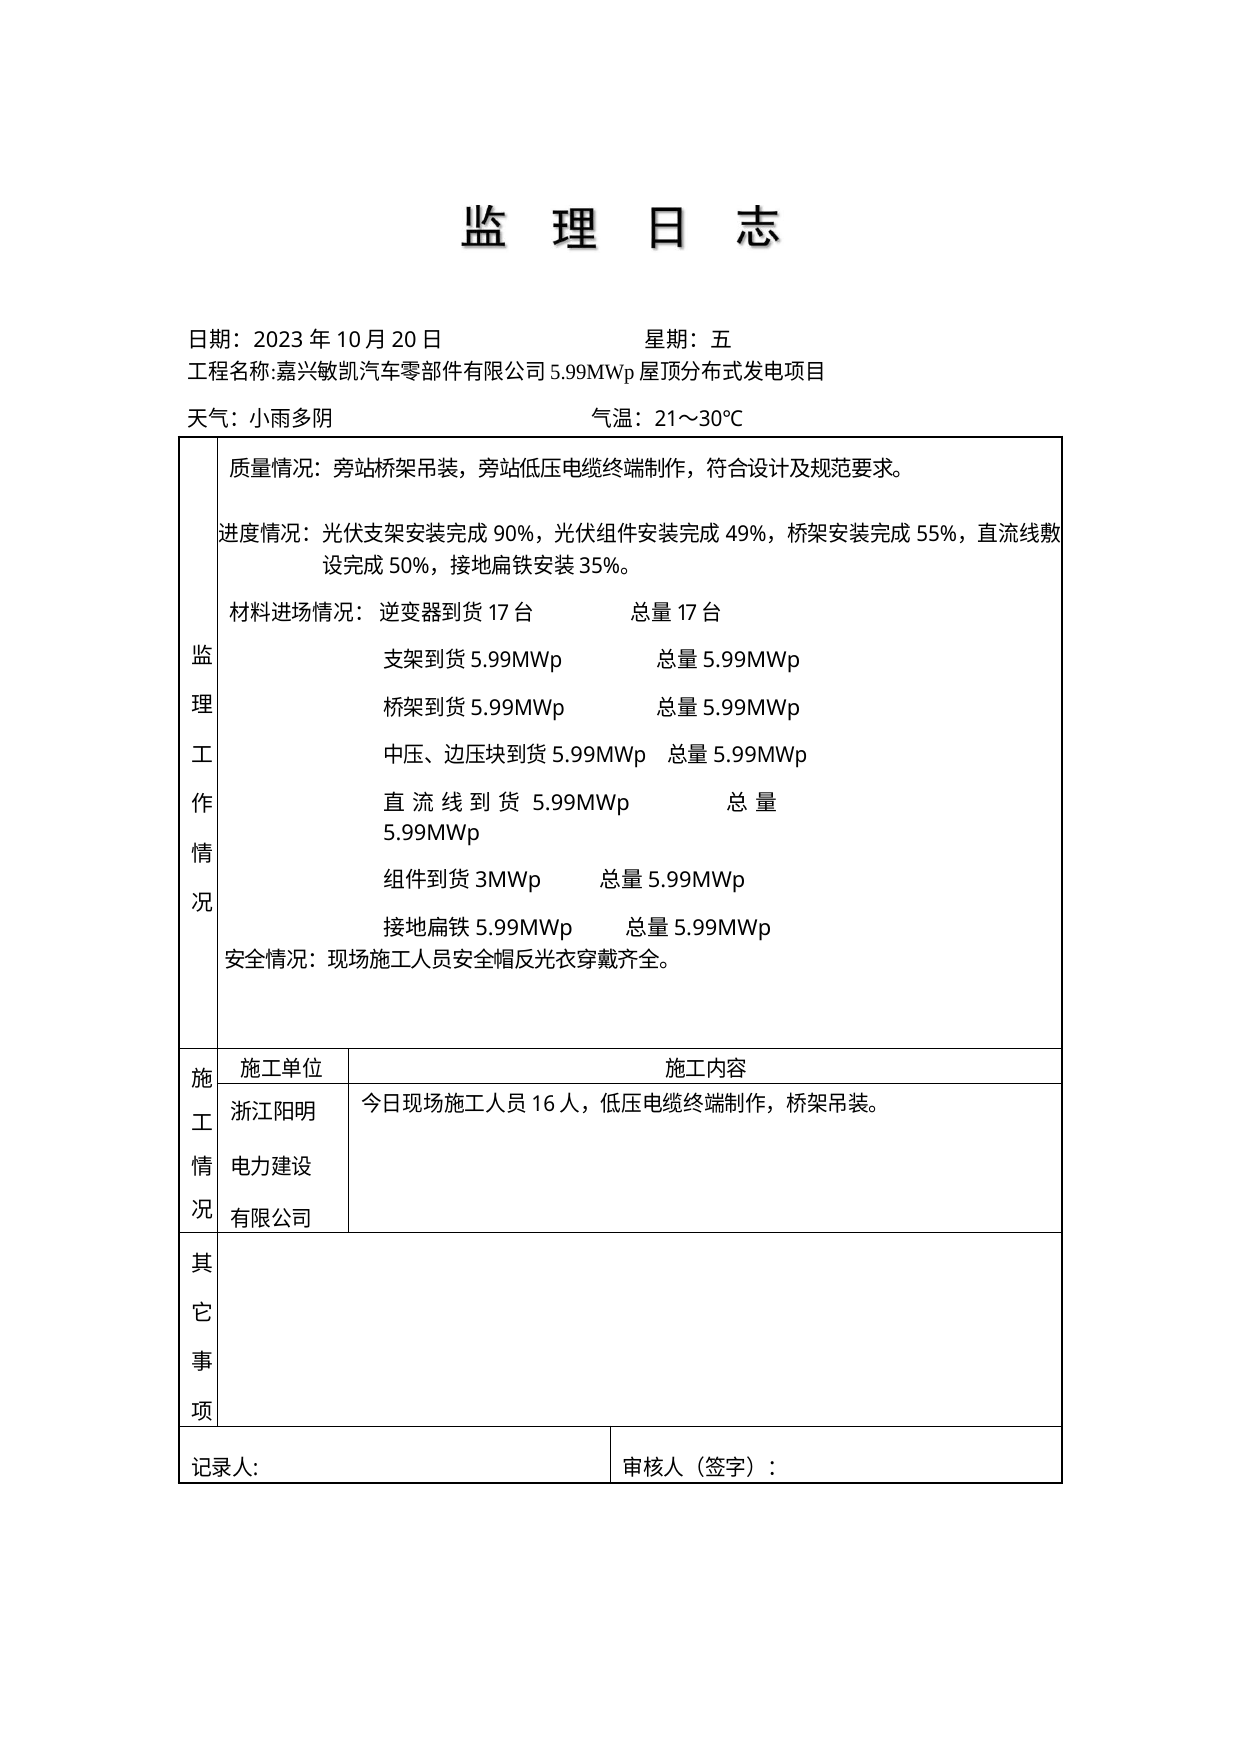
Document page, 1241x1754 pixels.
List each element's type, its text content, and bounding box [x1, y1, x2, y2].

table_cell 施工单位 [218, 1049, 348, 1083]
table_cell 记录人: [180, 1427, 610, 1482]
table_cell [218, 1233, 1061, 1426]
table_header 监理工作情况 [180, 438, 217, 1048]
table_cell 施工情况 [180, 1049, 217, 1232]
picture [650, 207, 688, 253]
table_cell 今日现场施工人员16人，低压电缆终端制作，桥架吊装。 [349, 1084, 1061, 1232]
text 工程名称:嘉兴敏凯汽车零部件有限公司5.99MWp屋顶分布式发电项目 [187, 354, 1078, 386]
table_header 质量情况：旁站桥架吊装，旁站低压电缆终端制作，符合设计及规范要求。 进度情况：光伏支架安装完成90%，光伏组件安装完成49%，桥架安装完成55%，直流线敷设完成50%，接地扁铁安装35%。 材料进场情况： 逆变器到货17台 总量17台 支架到货5.99MWp 总量5.99MWp 桥架到货5.99MWp 总量5.99MWp 中压、边压块到货5.99MWp 总量5.99MWp 直流线到货5.99MWp 总量5.99MWp 组件到货3MWp 总量5.99MWp 接地扁铁5.99MWp 总量5.99MWp 安全情况：现场施工人员安全帽反光衣穿戴齐全。 [218, 438, 1061, 1048]
picture [550, 205, 601, 253]
table_cell 浙江阳明电力建设 有限公司 [218, 1084, 348, 1232]
table_cell 施工内容 [349, 1049, 1061, 1083]
text 天气：小雨多阴 气温：21～30℃ [187, 401, 1078, 433]
table_cell 其它事 项 [180, 1233, 217, 1426]
picture [736, 205, 784, 253]
table_cell 审核人（签字）： [611, 1427, 1061, 1482]
text 日期：2023 年 10月20日 星期：五 [187, 322, 1078, 354]
picture [461, 205, 510, 253]
